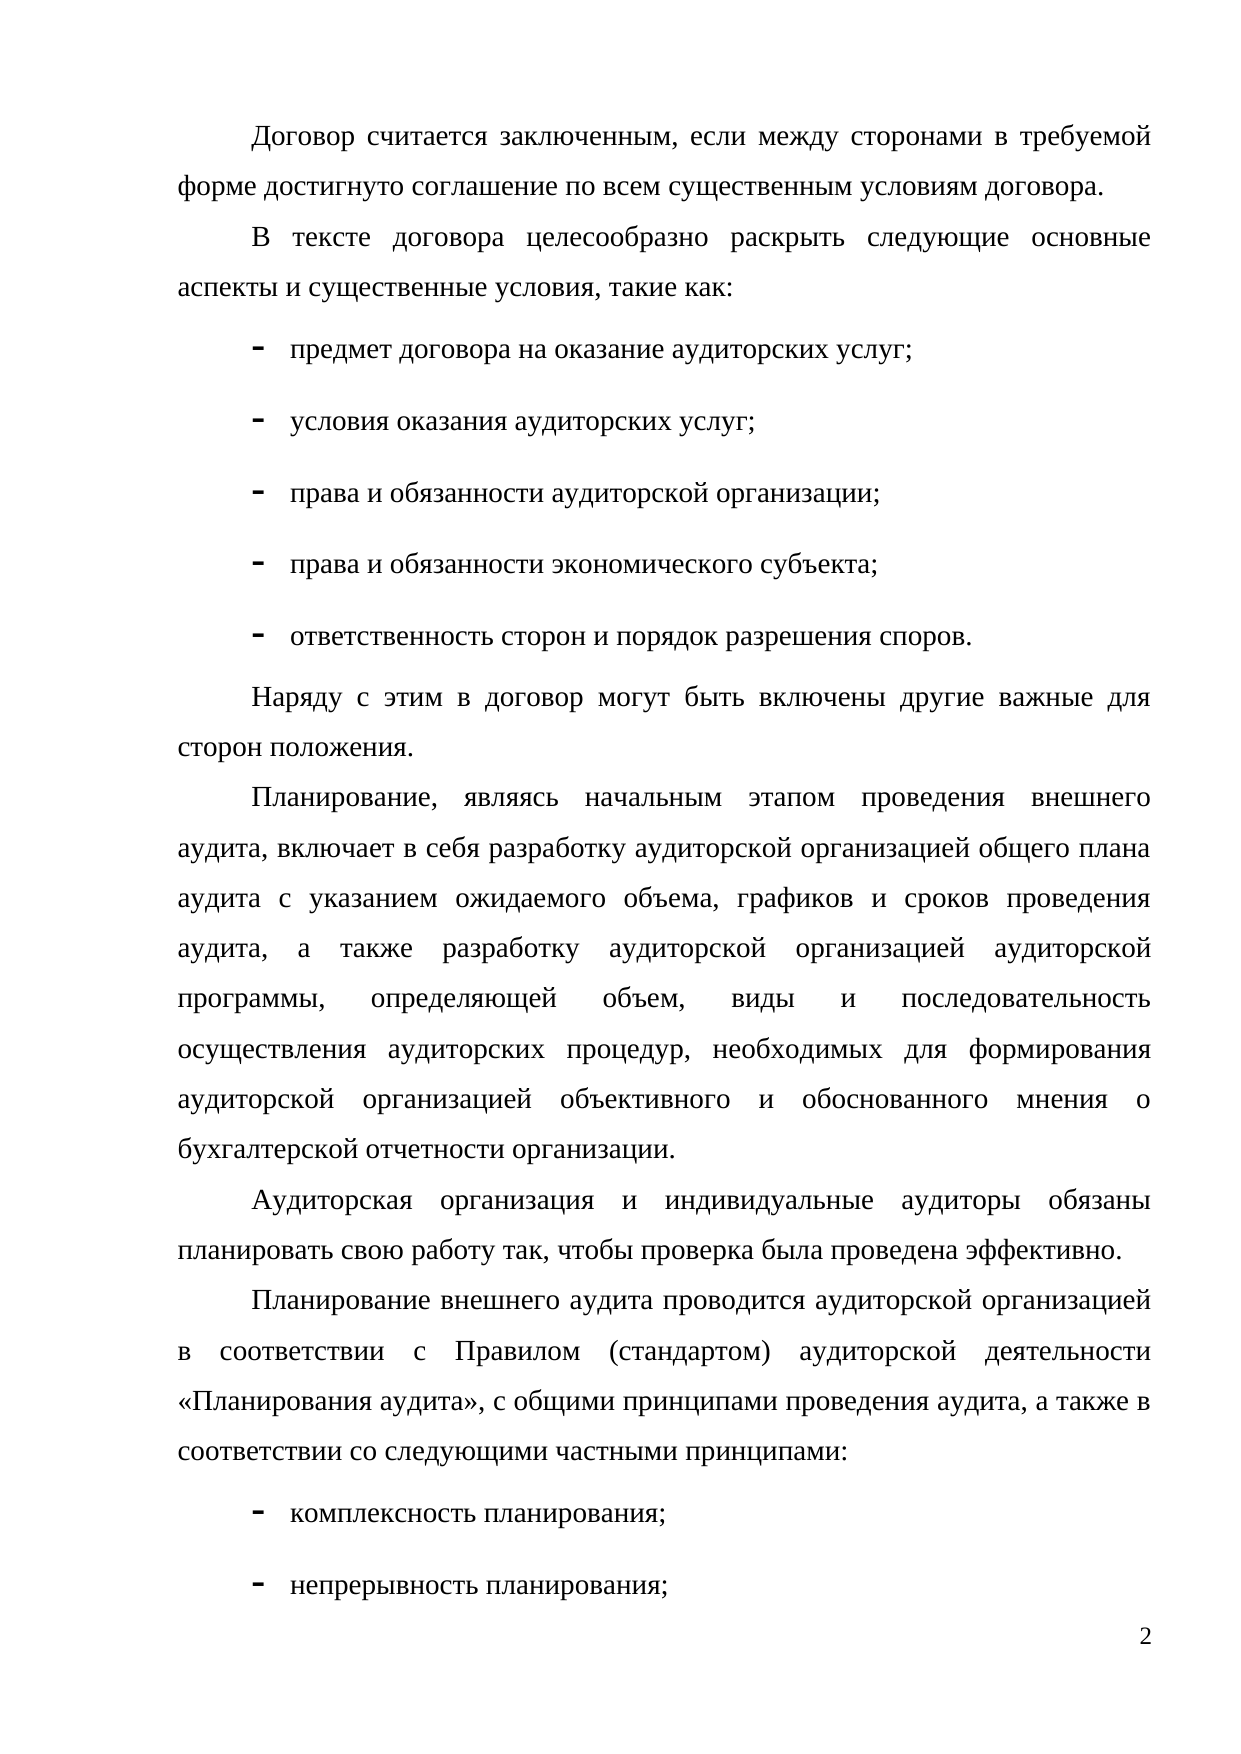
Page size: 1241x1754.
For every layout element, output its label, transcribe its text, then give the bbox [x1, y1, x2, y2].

text Планирование, являясь начальным этапом проведения внешнего аудита, включает в себя разработку аудиторской организацией общего плана аудита с указанием ожидаемого объема, графиков и сроков проведения аудита, а также разработку аудиторской организацией аудиторской программы, определяющей объем, виды и последовательность осуществления аудиторских процедур, необходимых для формирования аудиторской организацией объективного и обоснованного мнения о бухгалтерской отчетности организации. [177, 779, 1152, 1165]
list непрерывность планирования; [177, 1556, 1152, 1603]
list права и обязанности аудиторской организации; [177, 463, 1152, 511]
text Договор считается заключенным, если между сторонами в требуемой форме достигнуто соглашение по всем существенным условиям договора. [177, 118, 1152, 202]
text В тексте договора целесообразно раскрыть следующие основные аспекты и существенные условия, такие как: [177, 219, 1152, 303]
text Аудиторская организация и индивидуальные аудиторы обязаны планировать свою работу так, чтобы проверка была проведена эффективно. [177, 1182, 1152, 1266]
text Наряду с этим в договор могут быть включены другие важные для сторон положения. [177, 679, 1152, 763]
text Планирование внешнего аудита проводится аудиторской организацией в соответствии с Правилом (стандартом) аудиторской деятельности «Планирования аудита», с общими принципами проведения аудита, а также в соответствии со следующими частными принципами: [177, 1282, 1152, 1467]
list ответственность сторон и порядок разрешения споров. [177, 607, 1152, 655]
list комплексность планирования; [177, 1484, 1152, 1532]
list права и обязанности экономического субъекта; [177, 535, 1152, 583]
list условия оказания аудиторских услуг; [177, 391, 1152, 439]
list предмет договора на оказание аудиторских услуг; [177, 319, 1152, 367]
